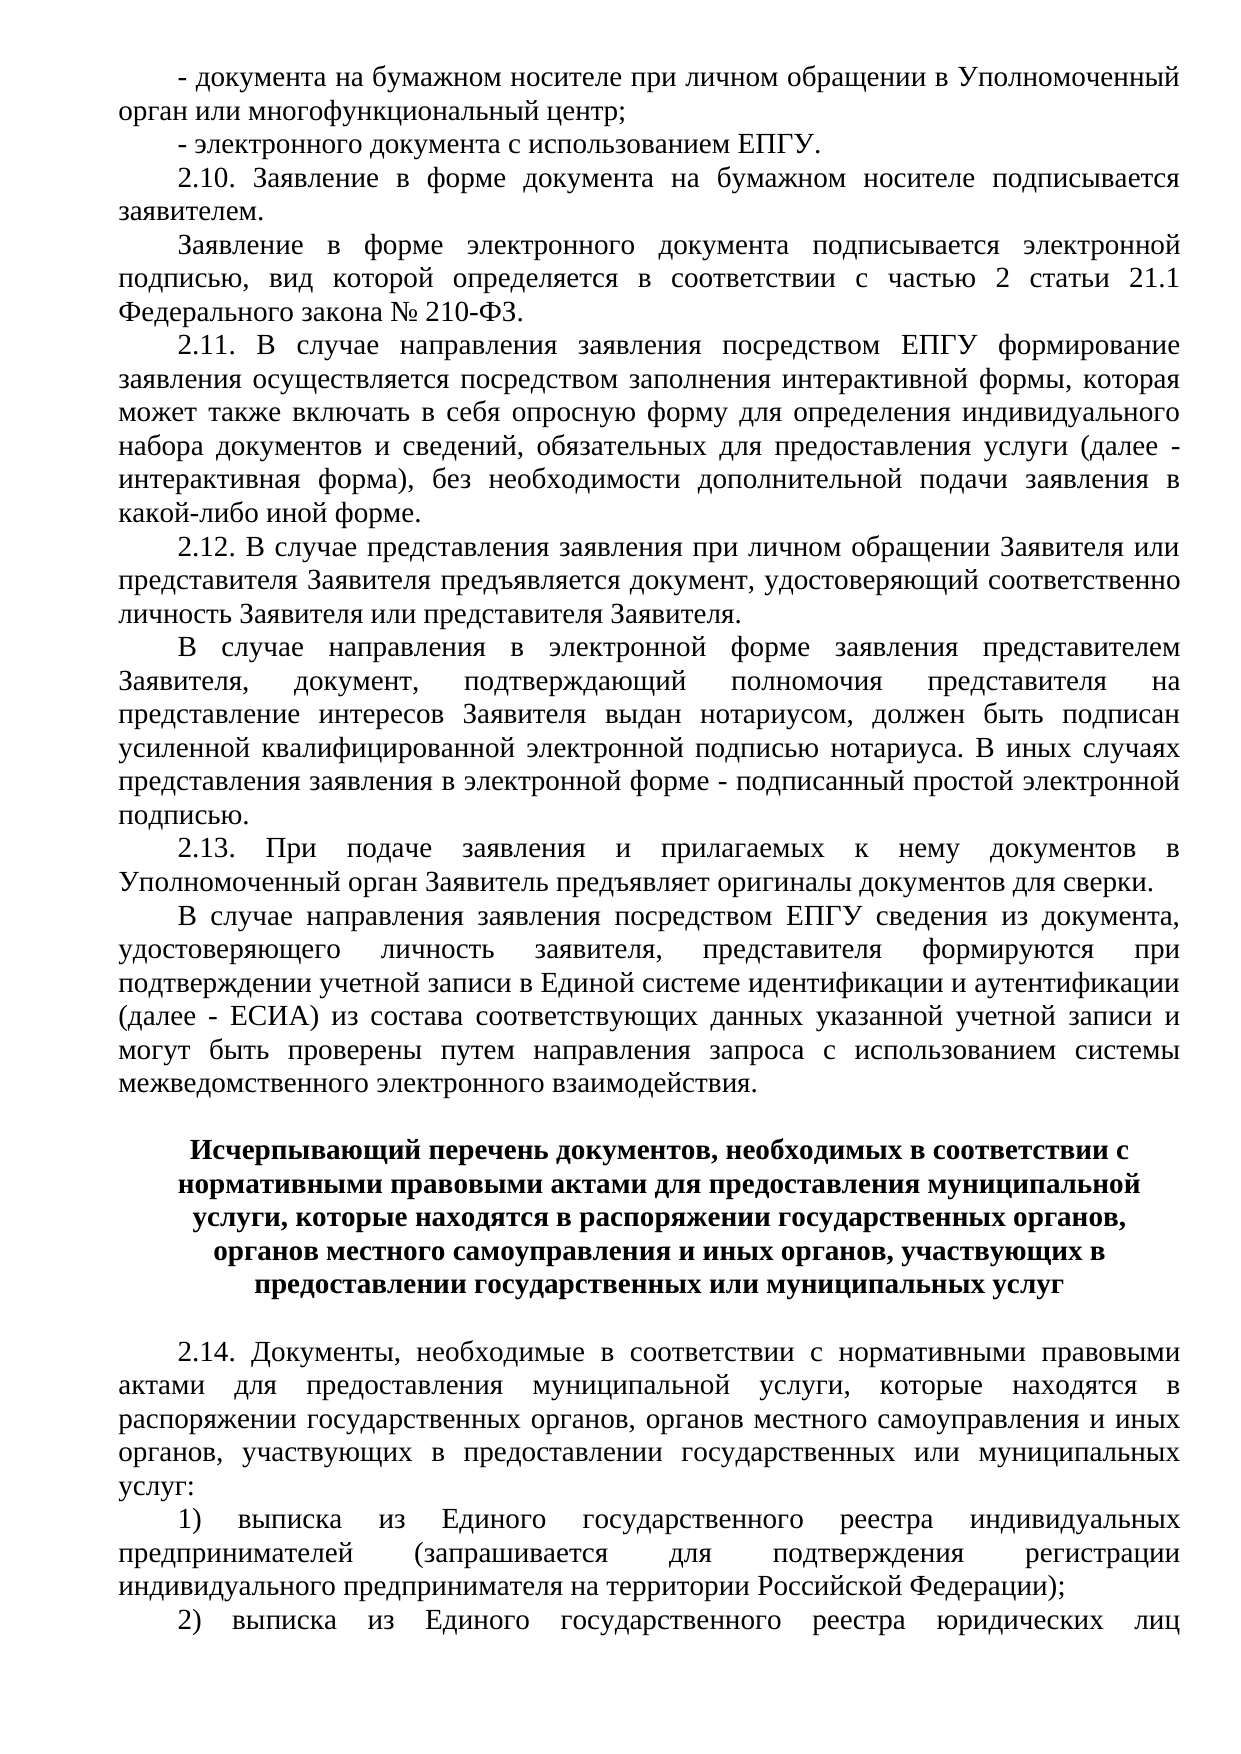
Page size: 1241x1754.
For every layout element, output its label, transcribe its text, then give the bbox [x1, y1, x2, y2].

text 2.13. При подаче заявления и прилагаемых к нему документов в Уполномоченный орган Заявитель предъявляет оригиналы документов для сверки. [118, 831, 1181, 898]
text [118, 1602, 1181, 1636]
text 2.11. В случае направления заявления посредством ЕПГУ формирование заявления осуществляется посредством заполнения интерактивной формы, которая может также включать в себя опросную форму для определения индивидуального набора документов и сведений, обязательных для предоставления услуги (далее - интерактивная форма), без необходимости дополнительной подачи заявления в какой-либо иной форме. [118, 327, 1181, 529]
text 1) выписка из Единого государственного реестра индивидуальных предпринимателей (запрашивается для подтверждения регистрации индивидуального предпринимателя на территории Российской Федерации); [118, 1501, 1181, 1602]
text 2.12. В случае представления заявления при личном обращении Заявителя или представителя Заявителя предъявляется документ, удостоверяющий соответственно личность Заявителя или представителя Заявителя. [118, 529, 1181, 629]
text 2.10. Заявление в форме документа на бумажном носителе подписывается заявителем. [118, 160, 1181, 227]
subtitle Исчерпывающий перечень документов, необходимых в соответствии с нормативными правовыми актами для предоставления муниципальной услуги, которые находятся в распоряжении государственных органов, органов местного самоуправления и иных органов, участвующих в предоставлении государственных или муниципальных услуг [138, 1132, 1181, 1300]
text В случае направления в электронной форме заявления представителем Заявителя, документ, подтверждающий полномочия представителя на представление интересов Заявителя выдан нотариусом, должен быть подписан усиленной квалифицированной электронной подписью нотариуса. В иных случаях представления заявления в электронной форме - подписанный простой электронной подписью. [118, 629, 1181, 831]
text - электронного документа с использованием ЕПГУ. [118, 126, 1181, 160]
text Заявление в форме электронного документа подписывается электронной подписью, вид которой определяется в соответствии с частью 2 статьи 21.1 Федерального закона № 210-ФЗ. [118, 227, 1181, 327]
text - документа на бумажном носителе при личном обращении в Уполномоченный орган или многофункциональный центр; [118, 59, 1181, 126]
text В случае направления заявления посредством ЕПГУ сведения из документа, удостоверяющего личность заявителя, представителя формируются при подтверждении учетной записи в Единой системе идентификации и аутентификации (далее - ЕСИА) из состава соответствующих данных указанной учетной записи и могут быть проверены путем направления запроса с использованием системы межведомственного электронного взаимодействия. [118, 898, 1181, 1099]
text 2.14. Документы, необходимые в соответствии с нормативными правовыми актами для предоставления муниципальной услуги, которые находятся в распоряжении государственных органов, органов местного самоуправления и иных органов, участвующих в предоставлении государственных или муниципальных услуг: [118, 1334, 1181, 1501]
